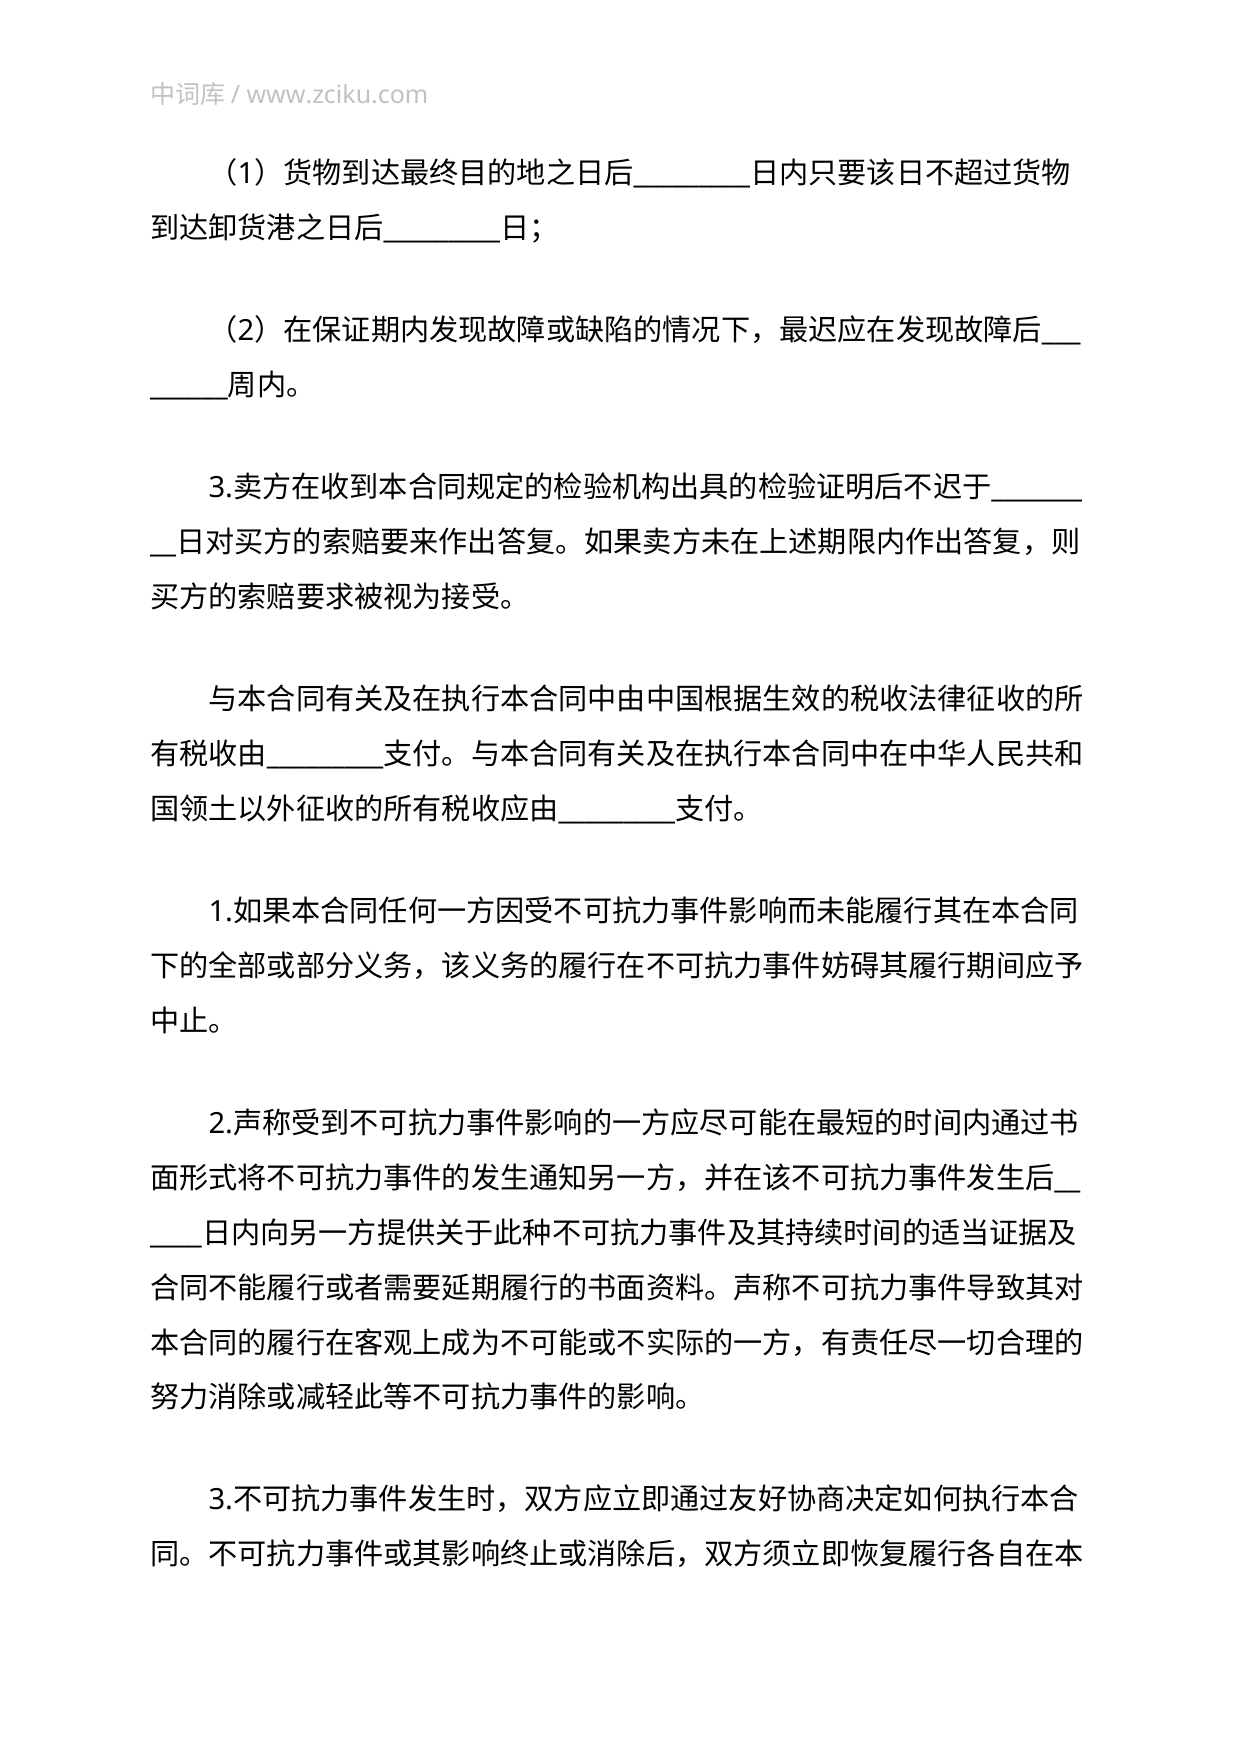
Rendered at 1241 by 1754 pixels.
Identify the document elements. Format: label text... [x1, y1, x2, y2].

text 1.如果本合同任何一方因受不可抗力事件影响而未能履行其在本合同下的全部或部分义务，该义务的履行在不可抗力事件妨碍其履行期间应予中止。 [150, 888, 1090, 1040]
text （1）货物到达最终目的地之日后_________日内只要该日不超过货物到达卸货港之日后_________日； [150, 150, 1090, 247]
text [150, 1476, 1090, 1573]
text 与本合同有关及在执行本合同中由中国根据生效的税收法律征收的所有税收由_________支付。与本合同有关及在执行本合同中在中华人民共和国领土以外征收的所有税收应由_________支付。 [150, 676, 1090, 828]
text 2.声称受到不可抗力事件影响的一方应尽可能在最短的时间内通过书面形式将不可抗力事件的发生通知另一方，并在该不可抗力事件发生后______日内向另一方提供关于此种不可抗力事件及其持续时间的适当证据及合同不能履行或者需要延期履行的书面资料。声称不可抗力事件导致其对本合同的履行在客观上成为不可能或不实际的一方，有责任尽一切合理的努力消除或减轻此等不可抗力事件的影响。 [150, 1099, 1090, 1416]
text 3.卖方在收到本合同规定的检验机构出具的检验证明后不迟于_________日对买方的索赔要来作出答复。如果卖方未在上述期限内作出答复，则买方的索赔要求被视为接受。 [150, 464, 1090, 616]
text （2）在保证期内发现故障或缺陷的情况下，最迟应在发现故障后_________周内。 [150, 307, 1090, 404]
